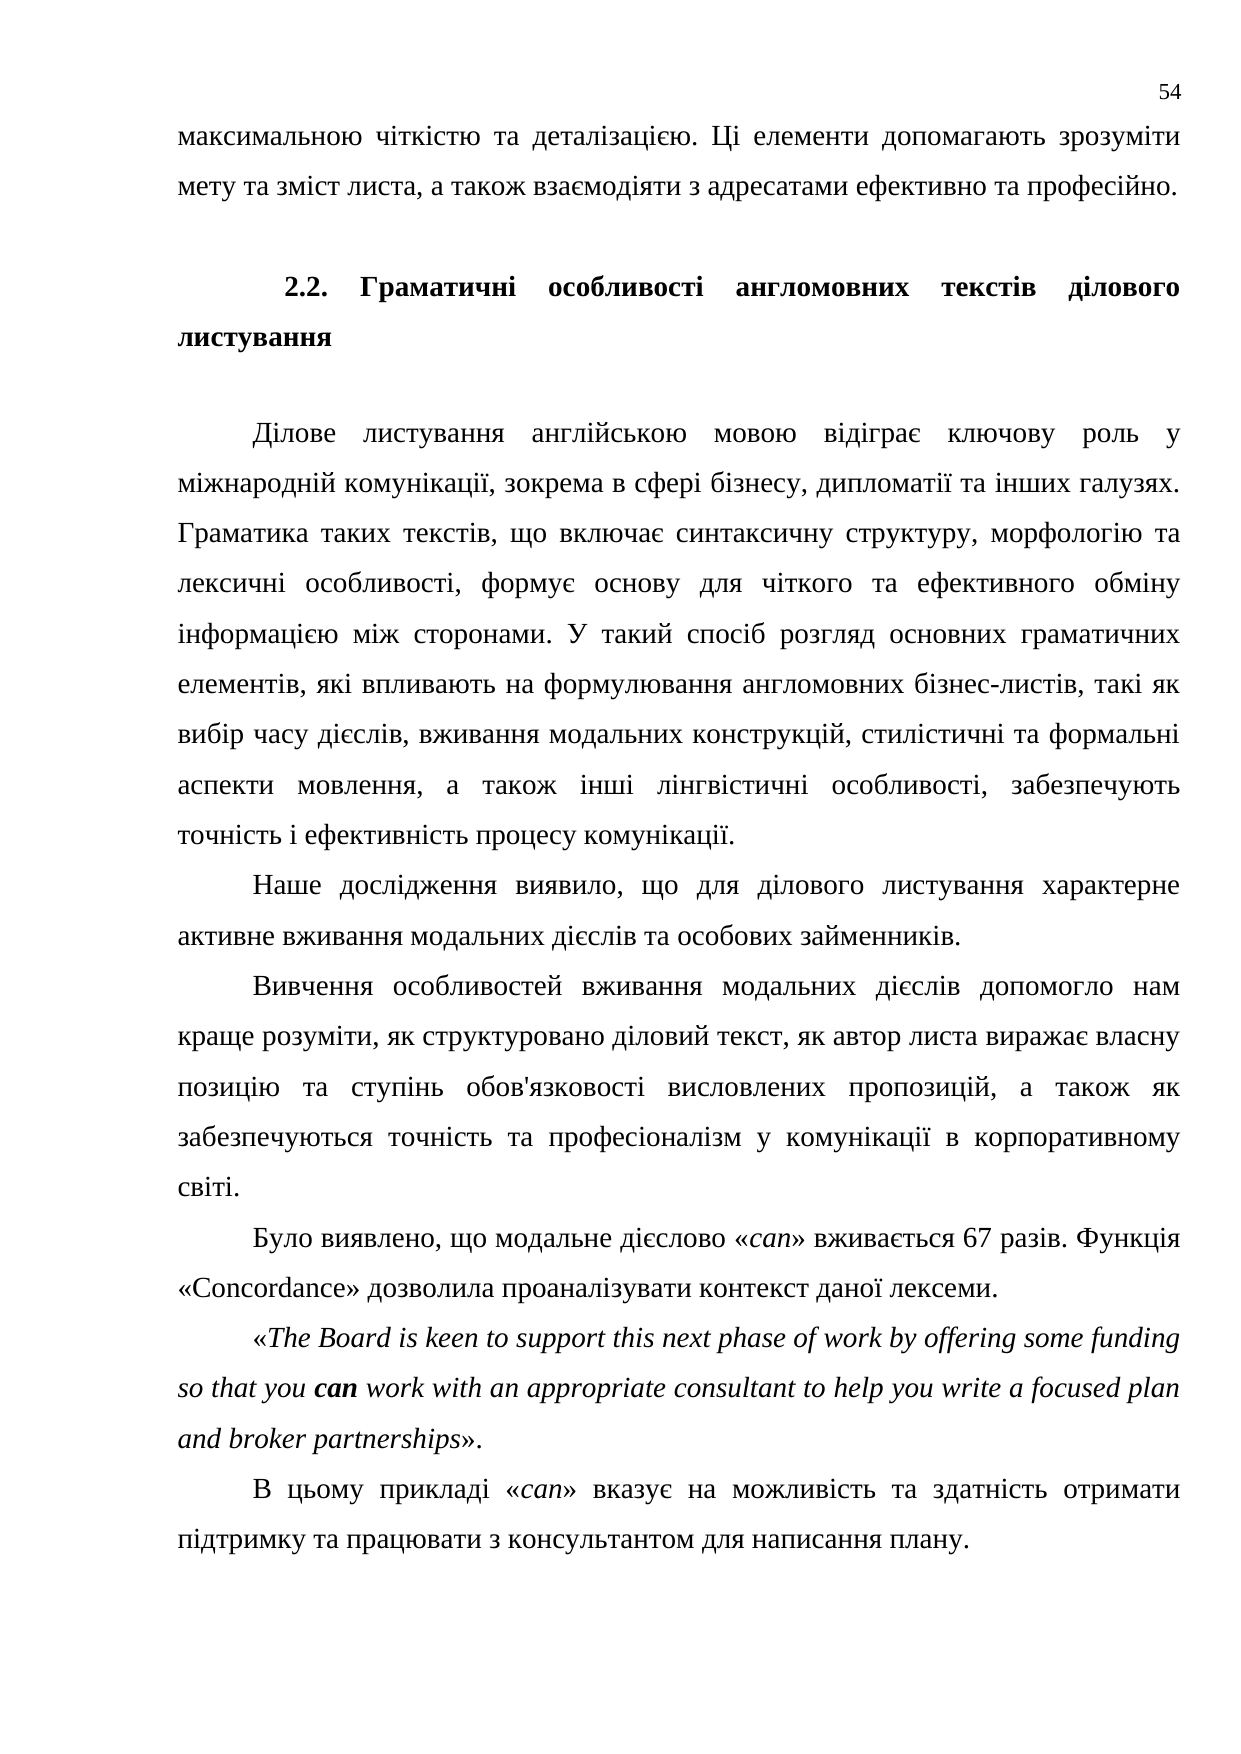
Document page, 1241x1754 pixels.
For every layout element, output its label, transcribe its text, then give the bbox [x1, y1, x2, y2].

text Було виявлено, що модальне дієслово «can» вживається 67 разів. Функція «Concordance» дозволила проаналізувати контекст даної лексеми. [177, 1220, 1181, 1303]
text Ділове листування англійською мовою відіграє ключову роль у міжнародній комунікації, зокрема в сфері бізнесу, дипломатії та інших галузях. Граматика таких текстів, що включає синтаксичну структуру, морфологію та лексичні особливості, формує основу для чіткого та ефективного обміну інформацією між сторонами. У такий спосіб розгляд основних граматичних елементів, які впливають на формулювання англомовних бізнес-листів, такі як вибір часу дієслів, вживання модальних конструкцій, стилістичні та формальні аспекти мовлення, а також інші лінгвістичні особливості, забезпечують точність і ефективність процесу комунікації. [177, 415, 1181, 851]
text В цьому прикладі «can» вказує на можливість та здатність отримати підтримку та працювати з консультантом для написання плану. [177, 1471, 1181, 1555]
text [177, 118, 1181, 202]
text 2.2. Граматичні особливості англомовних текстів ділового листування [177, 269, 1181, 353]
text Вивчення особливостей вживання модальних дієслів допомогло нам краще розуміти, як структуровано діловий текст, як автор листа виражає власну позицію та ступінь обов'язковості висловлених пропозицій, а також як забезпечуються точність та професіоналізм у комунікації в корпоративному світі. [177, 968, 1181, 1203]
text Наше дослідження виявило, що для ділового листування характерне активне вживання модальних дієслів та особових займенників. [177, 867, 1181, 951]
text «The Board is keen to support this next phase of work by offering some funding so that you can work with an appropriate consultant to help you write a focused plan and broker partnerships». [177, 1320, 1181, 1454]
